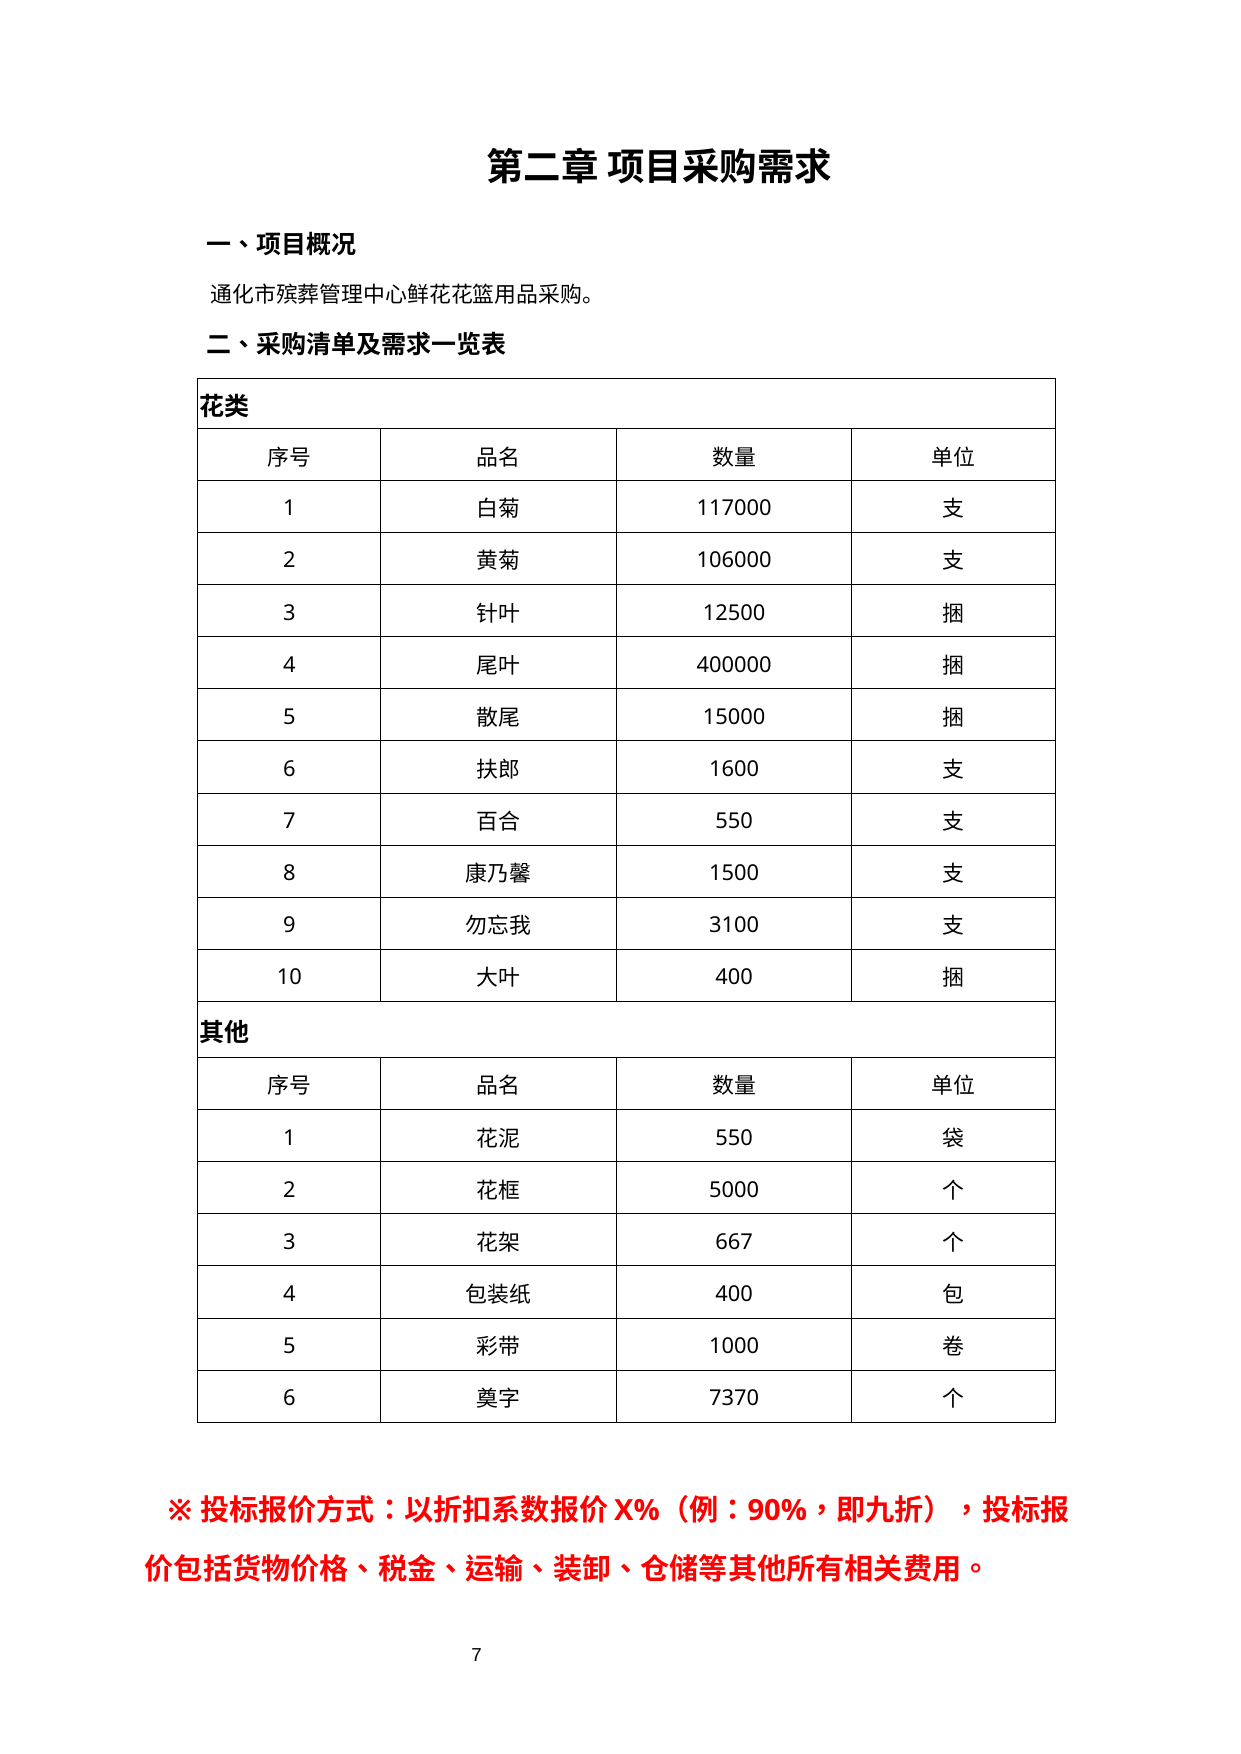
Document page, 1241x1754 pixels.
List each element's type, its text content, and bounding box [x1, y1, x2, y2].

table_cell 捆 [852, 585, 1055, 636]
table_cell 捆 [852, 689, 1055, 740]
table_cell 数量 [617, 1058, 851, 1109]
table_cell 白菊 [381, 481, 616, 532]
table_cell 400 [617, 950, 851, 1001]
table_cell 1500 [617, 846, 851, 897]
table_cell 品名 [381, 1058, 616, 1109]
table_cell 黄菊 [381, 533, 616, 584]
table_cell 1000 [617, 1319, 851, 1369]
table_cell 7 [198, 794, 380, 844]
table_cell 2 [198, 533, 380, 584]
table_cell 勿忘我 [381, 898, 616, 949]
list 采购清单及需求一览表 [207, 327, 1098, 361]
table_cell 袋 [852, 1110, 1055, 1161]
table_cell 其他 [198, 1002, 1055, 1057]
table_cell 彩带 [381, 1319, 616, 1369]
table_cell 5000 [617, 1162, 851, 1213]
table_cell 1 [198, 1110, 380, 1161]
table_cell 单位 [852, 429, 1055, 480]
table_cell 6 [198, 1371, 380, 1422]
table_cell 序号 [198, 429, 380, 480]
table_cell 花框 [381, 1162, 616, 1213]
table_cell 667 [617, 1214, 851, 1265]
table_cell 8 [198, 846, 380, 897]
table_cell 捆 [852, 637, 1055, 688]
table_cell 花泥 [381, 1110, 616, 1161]
table_cell 支 [852, 741, 1055, 792]
table_cell 奠字 [381, 1371, 616, 1422]
table_cell 品名 [381, 429, 616, 480]
table_cell 支 [852, 481, 1055, 532]
table_cell 扶郎 [381, 741, 616, 792]
table_cell 3100 [617, 898, 851, 949]
table_cell 百合 [381, 794, 616, 844]
table_cell 12500 [617, 585, 851, 636]
table_cell 针叶 [381, 585, 616, 636]
table_cell 6 [198, 741, 380, 792]
table_cell 550 [617, 794, 851, 844]
table_cell 5 [198, 1319, 380, 1369]
table_cell 支 [852, 794, 1055, 844]
table_cell 大叶 [381, 950, 616, 1001]
table_cell 400 [617, 1266, 851, 1317]
table_cell 117000 [617, 481, 851, 532]
table_cell 15000 [617, 689, 851, 740]
table_cell 10 [198, 950, 380, 1001]
table_cell 捆 [852, 950, 1055, 1001]
table_cell 支 [852, 846, 1055, 897]
table_cell 1600 [617, 741, 851, 792]
table_cell 序号 [198, 1058, 380, 1109]
text ※ 投标报价方式：以折扣系数报价X%（例：90%，即九折），投标报价包括货物价格、税金、运输、装卸、仓储等其他所有相关费用。 [144, 1486, 1098, 1588]
table_header 花类 [198, 379, 1055, 428]
table_cell 卷 [852, 1319, 1055, 1369]
table_cell 花架 [381, 1214, 616, 1265]
text 一、项目概况 [206, 226, 1098, 260]
table_cell 数量 [617, 429, 851, 480]
table_cell 5 [198, 689, 380, 740]
table_cell 2 [198, 1162, 380, 1213]
table_cell 个 [852, 1371, 1055, 1422]
table_cell 尾叶 [381, 637, 616, 688]
table_cell 1 [198, 481, 380, 532]
table_cell 个 [852, 1214, 1055, 1265]
table_cell 支 [852, 898, 1055, 949]
text 通化市殡葬管理中心鲜花花篮用品采购。 [144, 277, 1098, 309]
table_cell 106000 [617, 533, 851, 584]
table_cell 康乃馨 [381, 846, 616, 897]
table_cell 4 [198, 637, 380, 688]
table_cell 400000 [617, 637, 851, 688]
table_cell 散尾 [381, 689, 616, 740]
table_cell 7370 [617, 1371, 851, 1422]
table_cell 3 [198, 1214, 380, 1265]
table_cell 4 [198, 1266, 380, 1317]
table_cell 3 [198, 585, 380, 636]
text 第二章 项目采购需求 [144, 140, 1098, 191]
table_cell 单位 [852, 1058, 1055, 1109]
table_cell 支 [852, 533, 1055, 584]
table_cell 550 [617, 1110, 851, 1161]
table_cell 包 [852, 1266, 1055, 1317]
table_cell 个 [852, 1162, 1055, 1213]
table_cell 9 [198, 898, 380, 949]
table_cell 包装纸 [381, 1266, 616, 1317]
